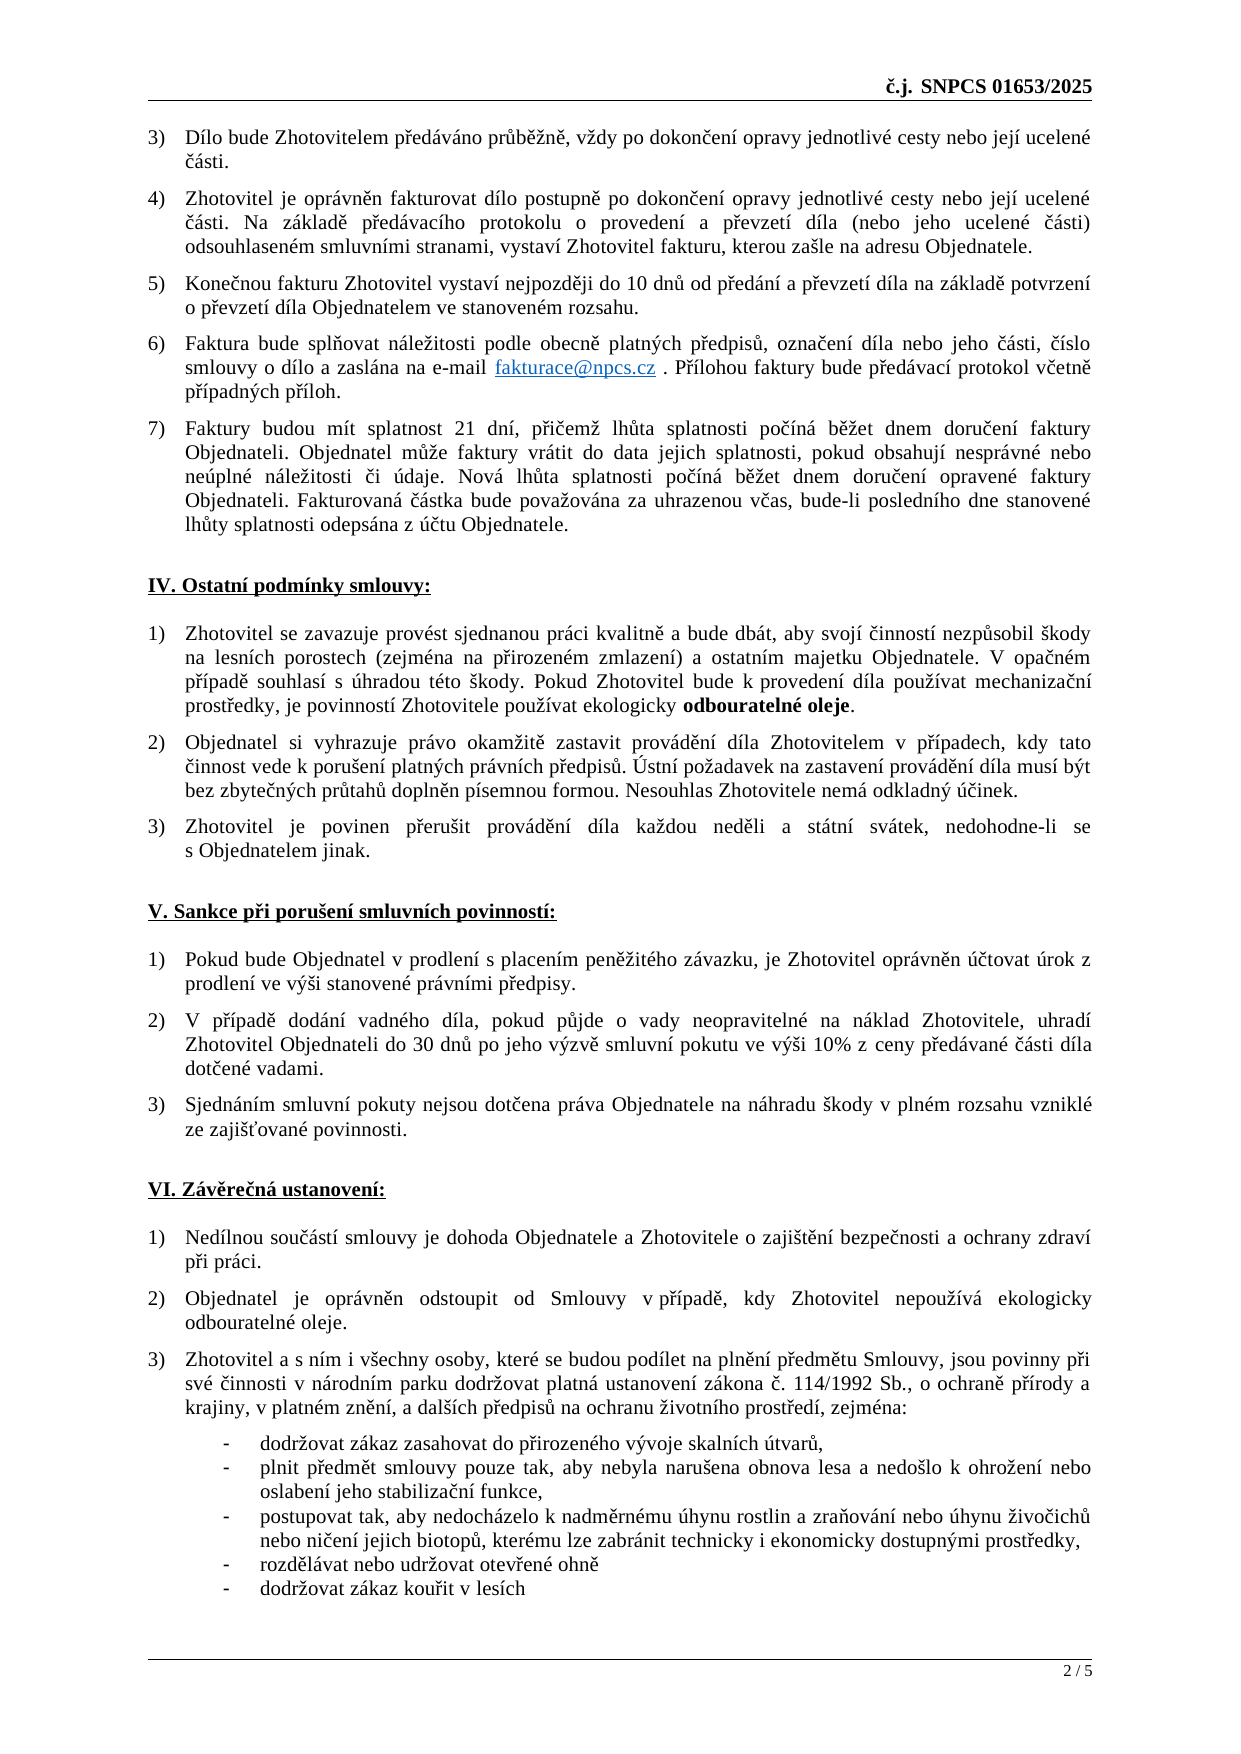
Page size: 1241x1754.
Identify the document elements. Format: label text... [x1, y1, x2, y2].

list Pokud bude Objednatel v prodlení s placením peněžitého závazku, je Zhotovitel oprávněn účtovat úrok z prodlení ve výši stanovené právními předpisy. [148, 947, 1092, 995]
list rozdělávat nebo udržovat otevřené ohně [223, 1552, 1092, 1576]
list plnit předmět smlouvy pouze tak, aby nebyla narušena obnova lesa a nedošlo k ohrožení nebo oslabení jeho stabilizační funkce, [223, 1455, 1092, 1503]
list Zhotovitel je povinen přerušit provádění díla každou neděli a státní svátek, nedohodne-li se s Objednatelem jinak. [148, 814, 1092, 862]
list Faktury budou mít splatnost 21 dní, přičemž lhůta splatnosti počíná běžet dnem doručení faktury Objednateli. Objednatel může faktury vrátit do data jejich splatnosti, pokud obsahují nesprávné nebo neúplné náležitosti či údaje. Nová lhůta splatnosti počíná běžet dnem doručení opravené faktury Objednateli. Fakturovaná částka bude považována za uhrazenou včas, bude-li posledního dne stanovené lhůty splatnosti odepsána z účtu Objednatele. [148, 416, 1092, 536]
list Konečnou fakturu Zhotovitel vystaví nejpozději do 10 dnů od předání a převzetí díla na základě potvrzení o převzetí díla Objednatelem ve stanoveném rozsahu. [148, 270, 1092, 318]
list postupovat tak, aby nedocházelo k nadměrnému úhynu rostlin a zraňování nebo úhynu živočichů nebo ničení jejich biotopů, kterému lze zabránit technicky i ekonomicky dostupnými prostředky, [223, 1503, 1092, 1552]
list Objednatel je oprávněn odstoupit od Smlouvy v případě, kdy Zhotovitel nepoužívá ekologicky odbouratelné oleje. [148, 1286, 1092, 1334]
list V případě dodání vadného díla, pokud půjde o vady neopravitelné na náklad Zhotovitele, uhradí Zhotovitel Objednateli do 30 dnů po jeho výzvě smluvní pokutu ve výši 10% z ceny předávané části díla dotčené vadami. [148, 1008, 1092, 1080]
list Nedílnou součástí smlouvy je dohoda Objednatele a Zhotovitele o zajištění bezpečnosti a ochrany zdraví při práci. [148, 1225, 1092, 1273]
list Zhotovitel a s ním i všechny osoby, které se budou podílet na plnění předmětu Smlouvy, jsou povinny při své činnosti v národním parku dodržovat platná ustanovení zákona č. 114/1992 Sb., o ochraně přírody a krajiny, v platném znění, a dalších předpisů na ochranu životního prostředí, zejména: [148, 1346, 1092, 1418]
list Objednatel si vyhrazuje právo okamžitě zastavit provádění díla Zhotovitelem v případech, kdy tato činnost vede k porušení platných právních předpisů. Ústní požadavek na zastavení provádění díla musí být bez zbytečných průtahů doplněn písemnou formou. Nesouhlas Zhotovitele nemá odkladný účinek. [148, 729, 1092, 802]
list dodržovat zákaz kouřit v lesích [223, 1576, 1092, 1600]
list Zhotovitel se zavazuje provést sjednanou práci kvalitně a bude dbát, aby svojí činností nezpůsobil škody na lesních porostech (zejména na přirozeném zmlazení) a ostatním majetku Objednatele. V opačném případě souhlasí s úhradou této škody. Pokud Zhotovitel bude k provedení díla používat mechanizační prostředky, je povinností Zhotovitele používat ekologicky odbouratelné oleje. [148, 621, 1092, 717]
text IV. Ostatní podmínky smlouvy: [148, 573, 1092, 597]
text V. Sankce při porušení smluvních povinností: [148, 899, 1092, 923]
list Sjednáním smluvní pokuty nejsou dotčena práva Objednatele na náhradu škody v plném rozsahu vzniklé ze zajišťované povinnosti. [148, 1092, 1092, 1140]
text VI. Závěrečná ustanovení: [148, 1177, 1092, 1201]
list Faktura bude splňovat náležitosti podle obecně platných předpisů, označení díla nebo jeho části, číslo smlouvy o dílo a zaslána na e-mail fakturace@npcs.cz . Přílohou faktury bude předávací protokol včetně případných příloh. [148, 331, 1092, 403]
list Dílo bude Zhotovitelem předáváno průběžně, vždy po dokončení opravy jednotlivé cesty nebo její ucelené části. [148, 125, 1092, 173]
list Zhotovitel je oprávněn fakturovat dílo postupně po dokončení opravy jednotlivé cesty nebo její ucelené části. Na základě předávacího protokolu o provedení a převzetí díla (nebo jeho ucelené části) odsouhlaseném smluvními stranami, vystaví Zhotovitel fakturu, kterou zašle na adresu Objednatele. [148, 186, 1092, 258]
list dodržovat zákaz zasahovat do přirozeného vývoje skalních útvarů, [223, 1431, 1092, 1455]
